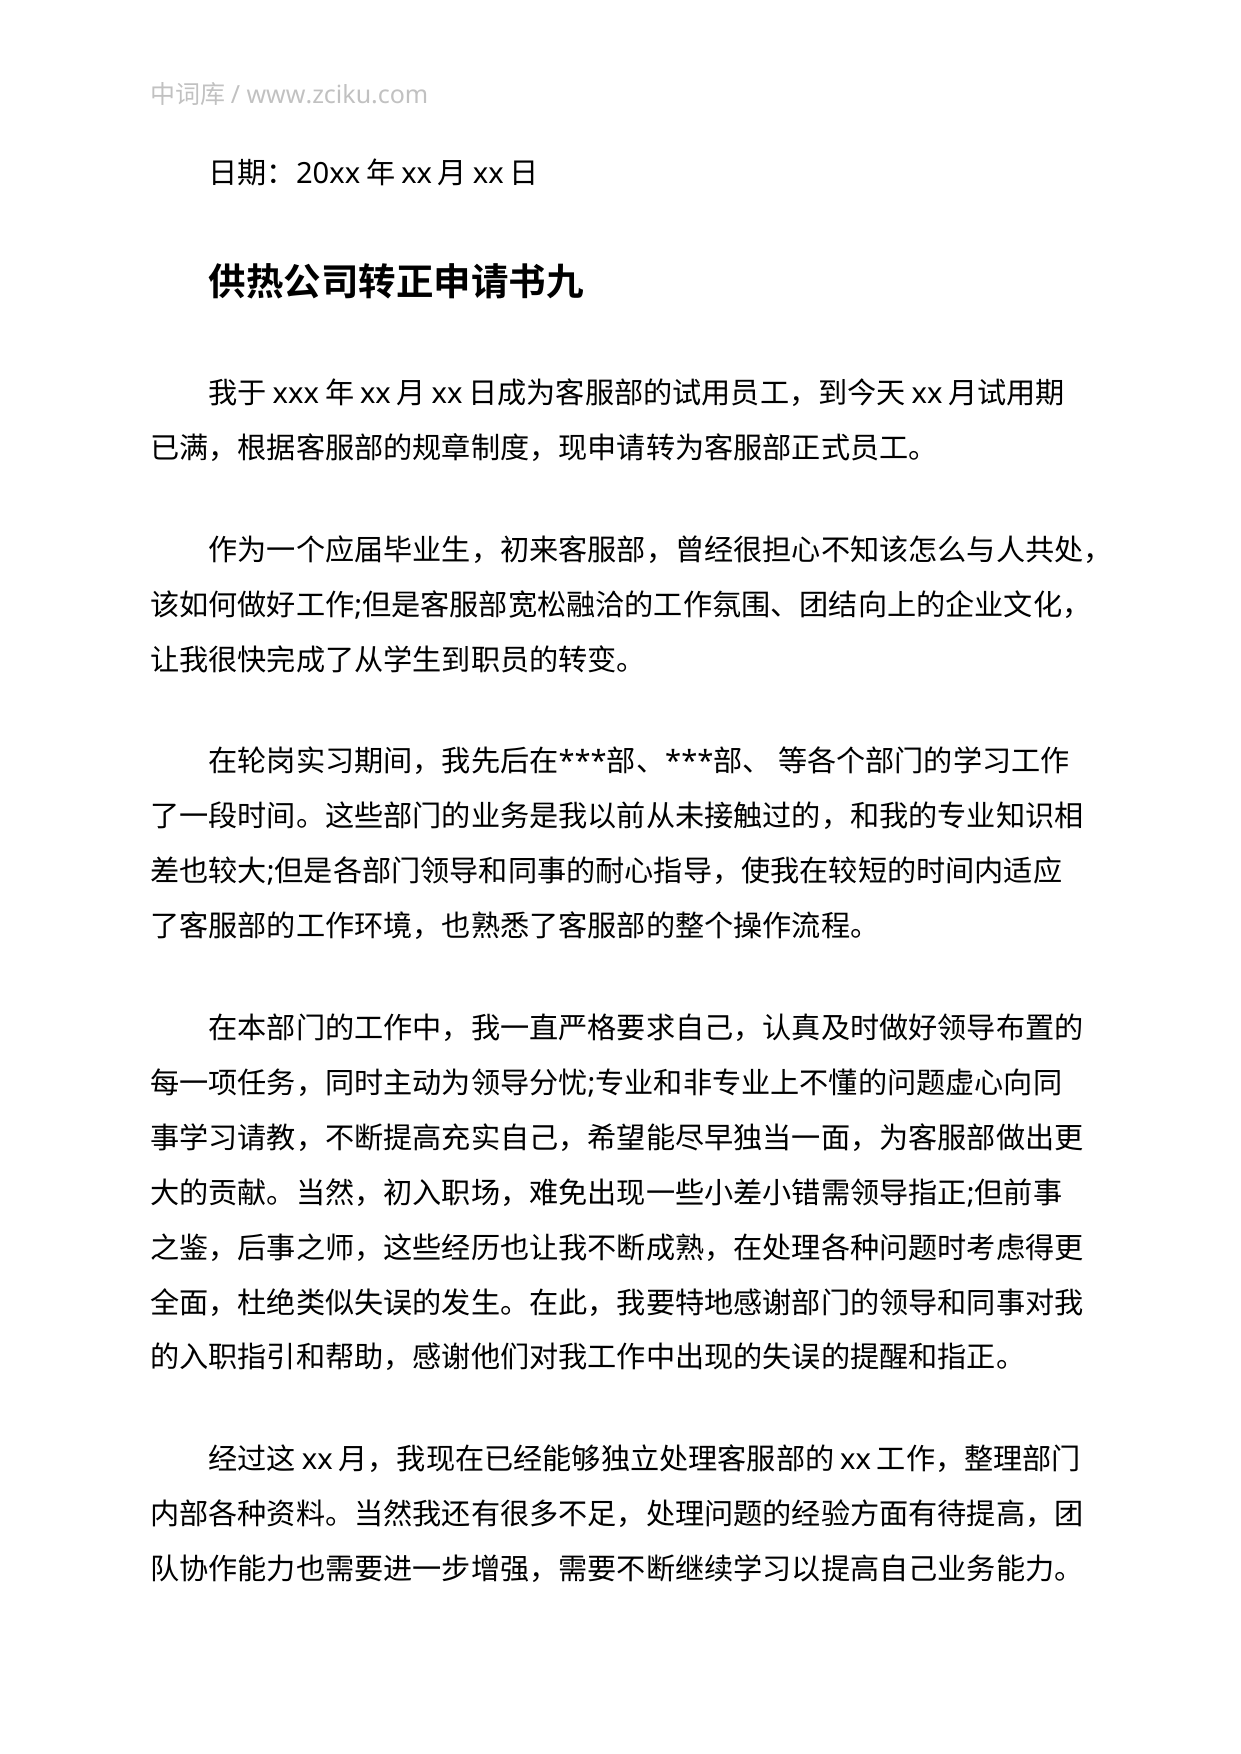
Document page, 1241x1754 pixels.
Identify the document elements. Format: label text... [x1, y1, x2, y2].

text 我于xxx年xx月xx日成为客服部的试用员工，到今天xx月试用期已满，根据客服部的规章制度，现申请转为客服部正式员工。 [150, 369, 1090, 467]
text 在轮岗实习期间，我先后在***部、***部、 等各个部门的学习工作了一段时间。这些部门的业务是我以前从未接触过的，和我的专业知识相差也较大;但是各部门领导和同事的耐心指导，使我在较短的时间内适应了客服部的工作环境，也熟悉了客服部的整个操作流程。 [150, 738, 1090, 945]
text 作为一个应届毕业生，初来客服部，曾经很担心不知该怎么与人共处，该如何做好工作;但是客服部宽松融洽的工作氛围、团结向上的企业文化，让我很快完成了从学生到职员的转变。 [150, 526, 1090, 678]
text 在本部门的工作中，我一直严格要求自己，认真及时做好领导布置的每一项任务，同时主动为领导分忧;专业和非专业上不懂的问题虚心向同事学习请教，不断提高充实自己，希望能尽早独当一面，为客服部做出更大的贡献。当然，初入职场，难免出现一些小差小错需领导指正;但前事之鉴，后事之师，这些经历也让我不断成熟，在处理各种问题时考虑得更全面，杜绝类似失误的发生。在此，我要特地感谢部门的领导和同事对我的入职指引和帮助，感谢他们对我工作中出现的失误的提醒和指正。 [150, 1004, 1090, 1376]
text 日期：20xx年xx月xx日 [150, 150, 1090, 192]
text 供热公司转正申请书九 [150, 252, 1090, 306]
text 经过这xx月，我现在已经能够独立处理客服部的xx工作，整理部门内部各种资料。当然我还有很多不足，处理问题的经验方面有待提高，团队协作能力也需要进一步增强，需要不断继续学习以提高自己业务能力。 [150, 1436, 1090, 1588]
